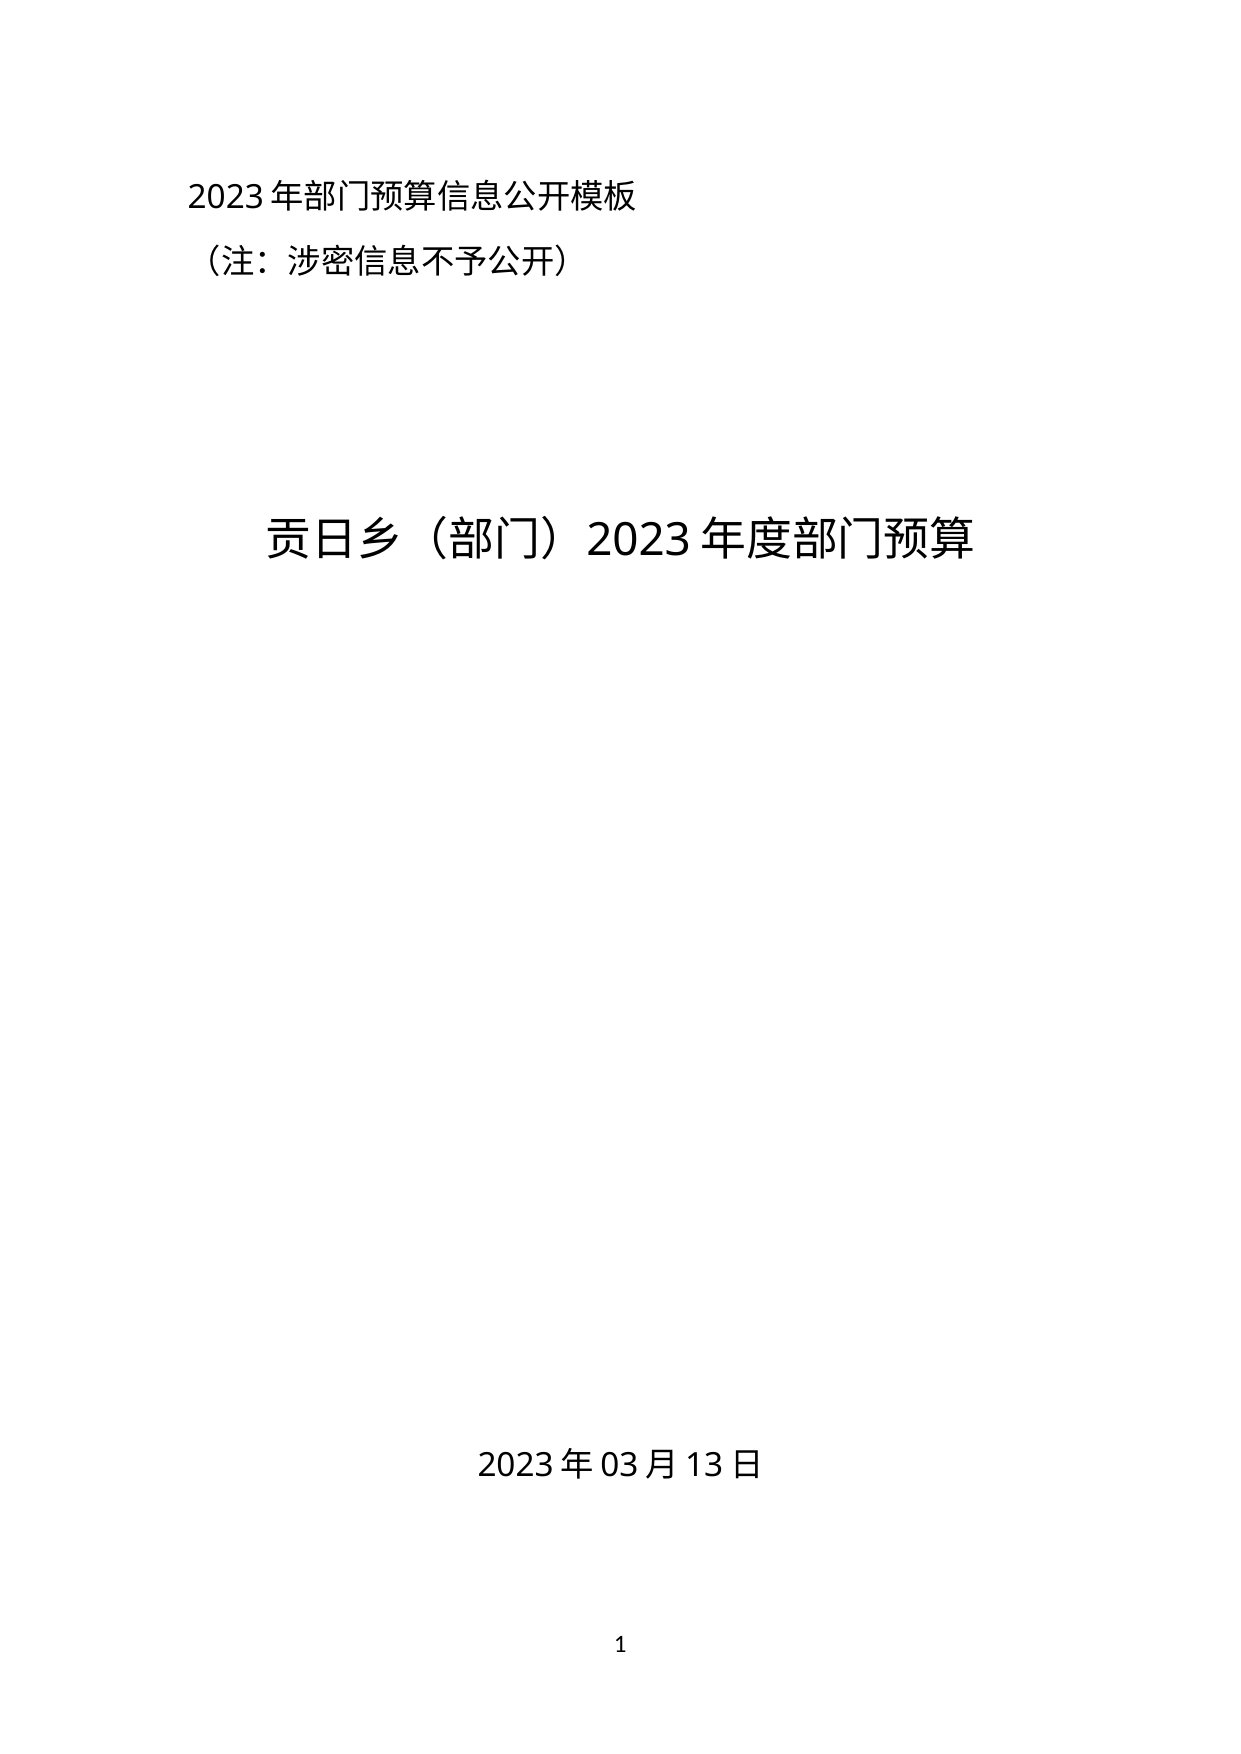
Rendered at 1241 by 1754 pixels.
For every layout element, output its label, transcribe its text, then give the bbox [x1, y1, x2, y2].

text 2023年03月13日 [187, 1429, 1053, 1494]
text （注：涉密信息不予公开） [187, 227, 1053, 292]
text 贡日乡（部门）2023年度部门预算 [187, 487, 1053, 584]
text 2023年部门预算信息公开模板 [187, 162, 1053, 227]
